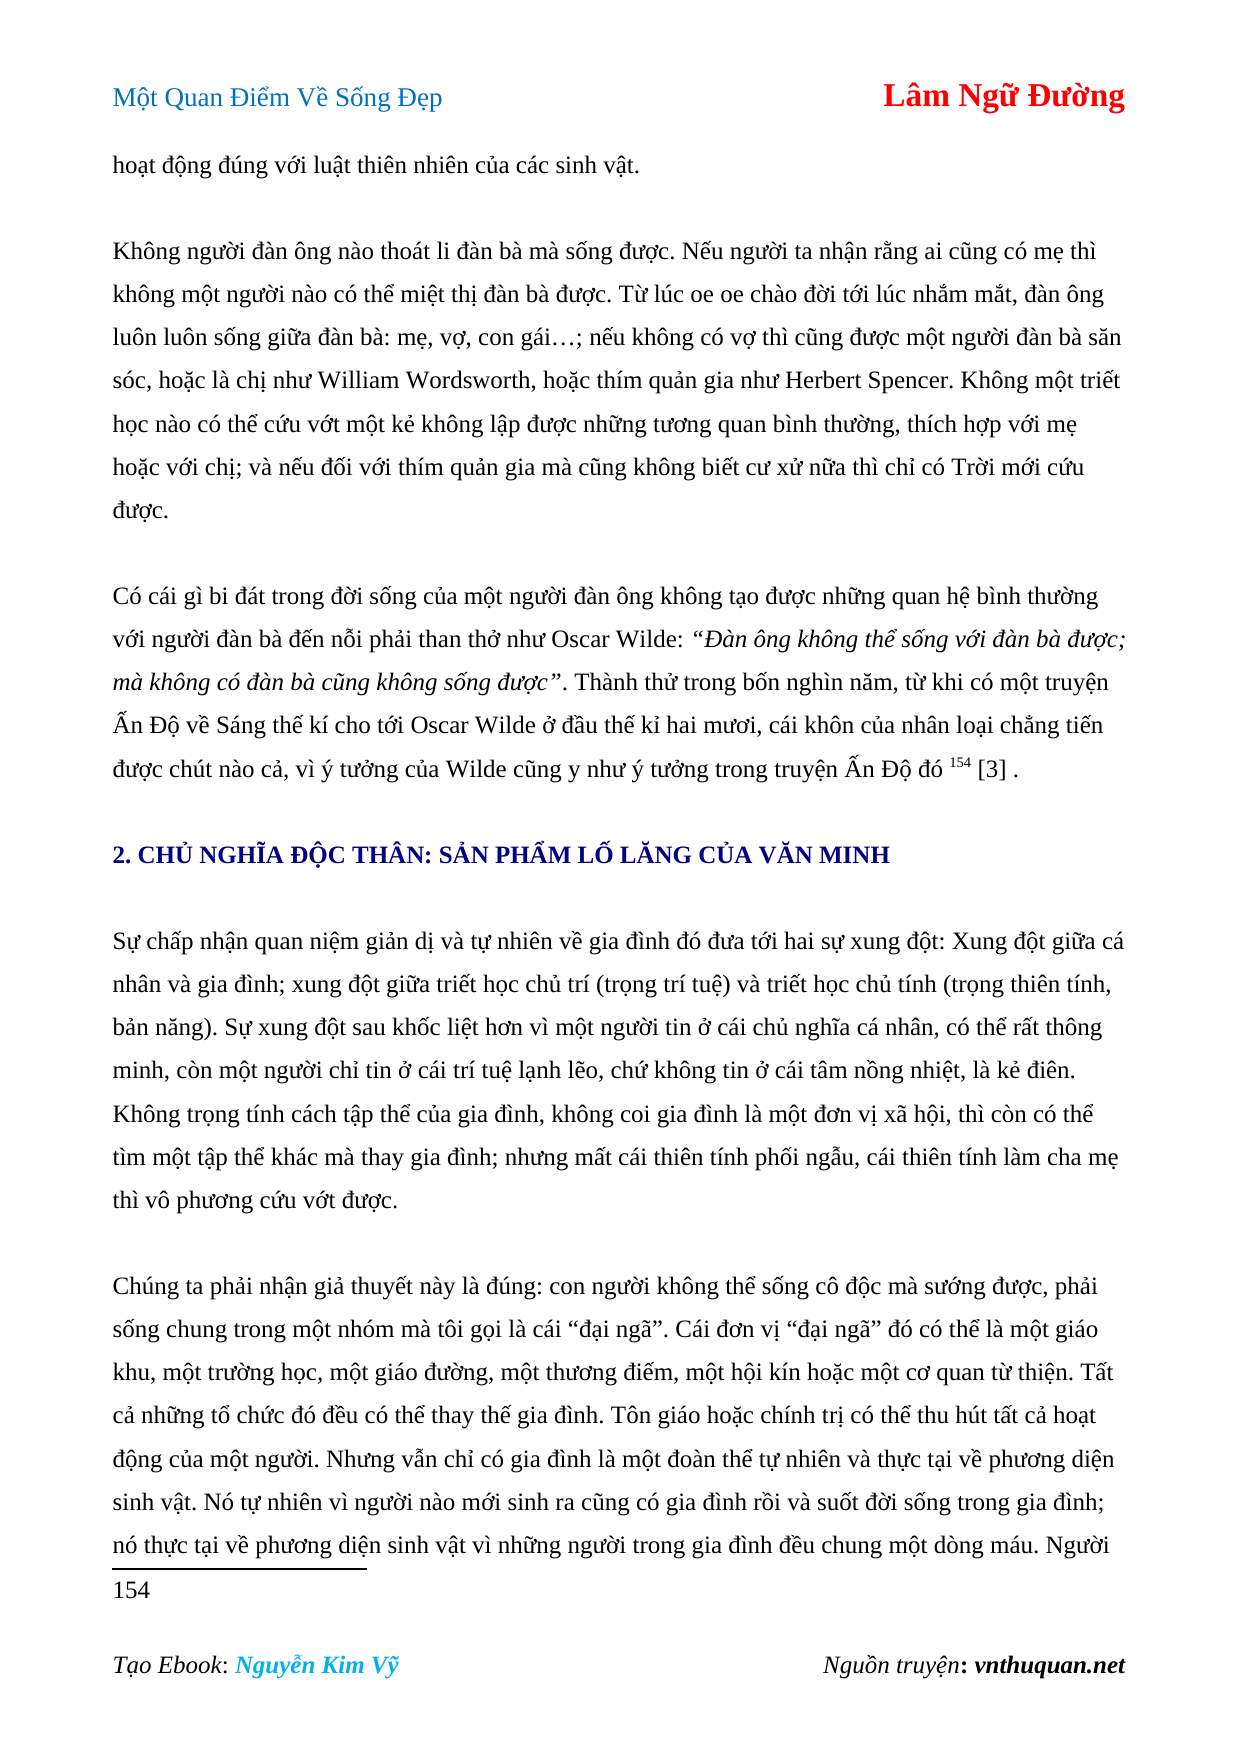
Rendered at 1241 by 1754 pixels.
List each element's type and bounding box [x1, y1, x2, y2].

text [112, 150, 1128, 1559]
